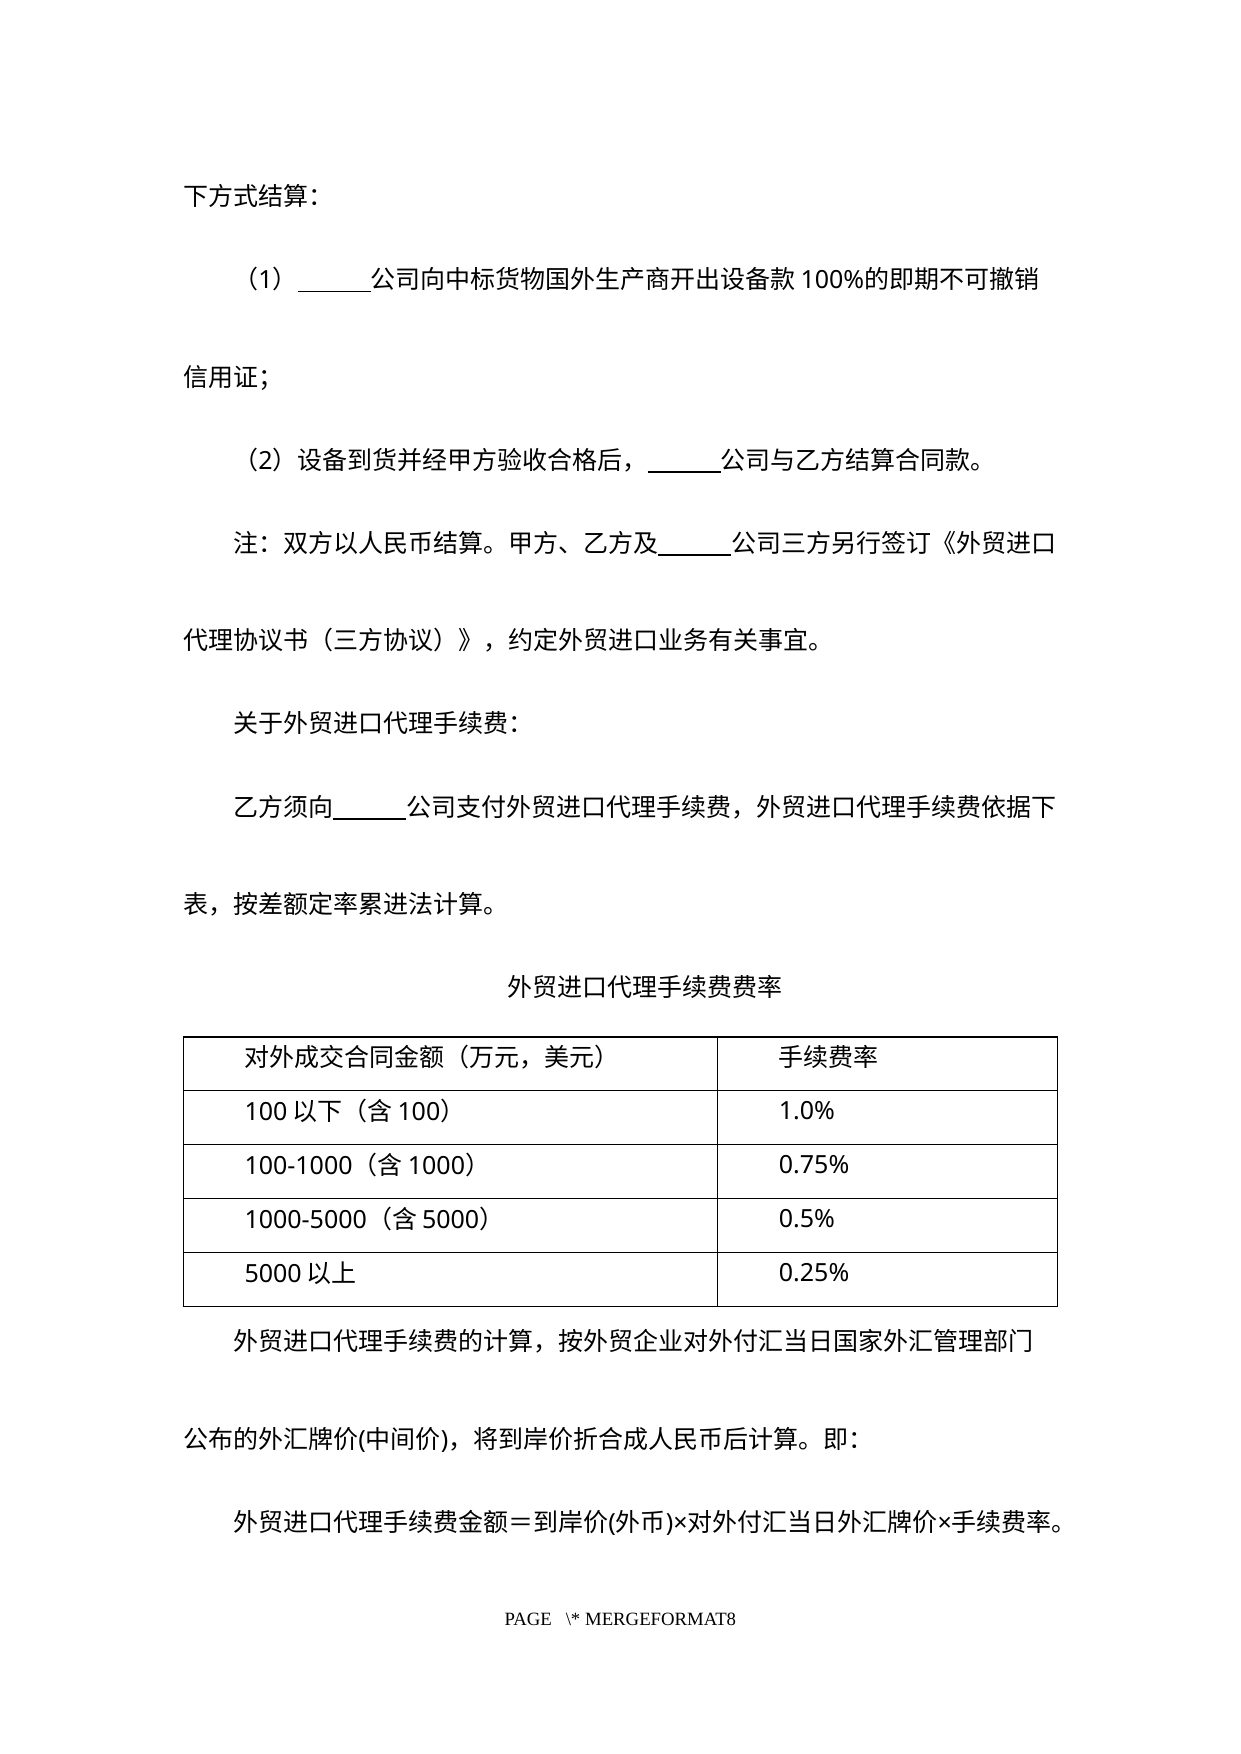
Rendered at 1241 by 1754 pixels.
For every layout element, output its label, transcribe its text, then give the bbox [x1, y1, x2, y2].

table_header 手续费率 [718, 1038, 1057, 1090]
text 外贸进口代理手续费金额＝到岸价(外币)×对外付汇当日外汇牌价×手续费率。 [183, 1488, 1057, 1553]
table_cell 0.25% [718, 1253, 1057, 1306]
table_cell 100-1000（含1000） [184, 1145, 717, 1198]
text 关于外贸进口代理手续费： [183, 689, 1057, 754]
text （1） 公司向中标货物国外生产商开出设备款100%的即期不可撤销信用证； [183, 245, 1057, 408]
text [183, 162, 1057, 227]
table_cell 1000-5000（含5000） [184, 1199, 717, 1252]
text 注：双方以人民币结算。甲方、乙方及 公司三方另行签订《外贸进口代理协议书（三方协议）》，约定外贸进口业务有关事宜。 [183, 509, 1057, 671]
text 乙方须向 公司支付外贸进口代理手续费，外贸进口代理手续费依据下表，按差额定率累进法计算。 [183, 773, 1057, 935]
table_cell 5000以上 [184, 1253, 717, 1306]
table_cell 100以下（含100） [184, 1091, 717, 1144]
table_cell 1.0% [718, 1091, 1057, 1144]
text 外贸进口代理手续费费率 [183, 953, 1057, 1018]
table_cell 0.5% [718, 1199, 1057, 1252]
text 外贸进口代理手续费的计算，按外贸企业对外付汇当日国家外汇管理部门公布的外汇牌价(中间价)，将到岸价折合成人民币后计算。即： [183, 1307, 1057, 1470]
table_cell 0.75% [718, 1145, 1057, 1198]
table_header 对外成交合同金额（万元，美元） [184, 1038, 717, 1090]
text （2）设备到货并经甲方验收合格后， 公司与乙方结算合同款。 [183, 426, 1057, 491]
